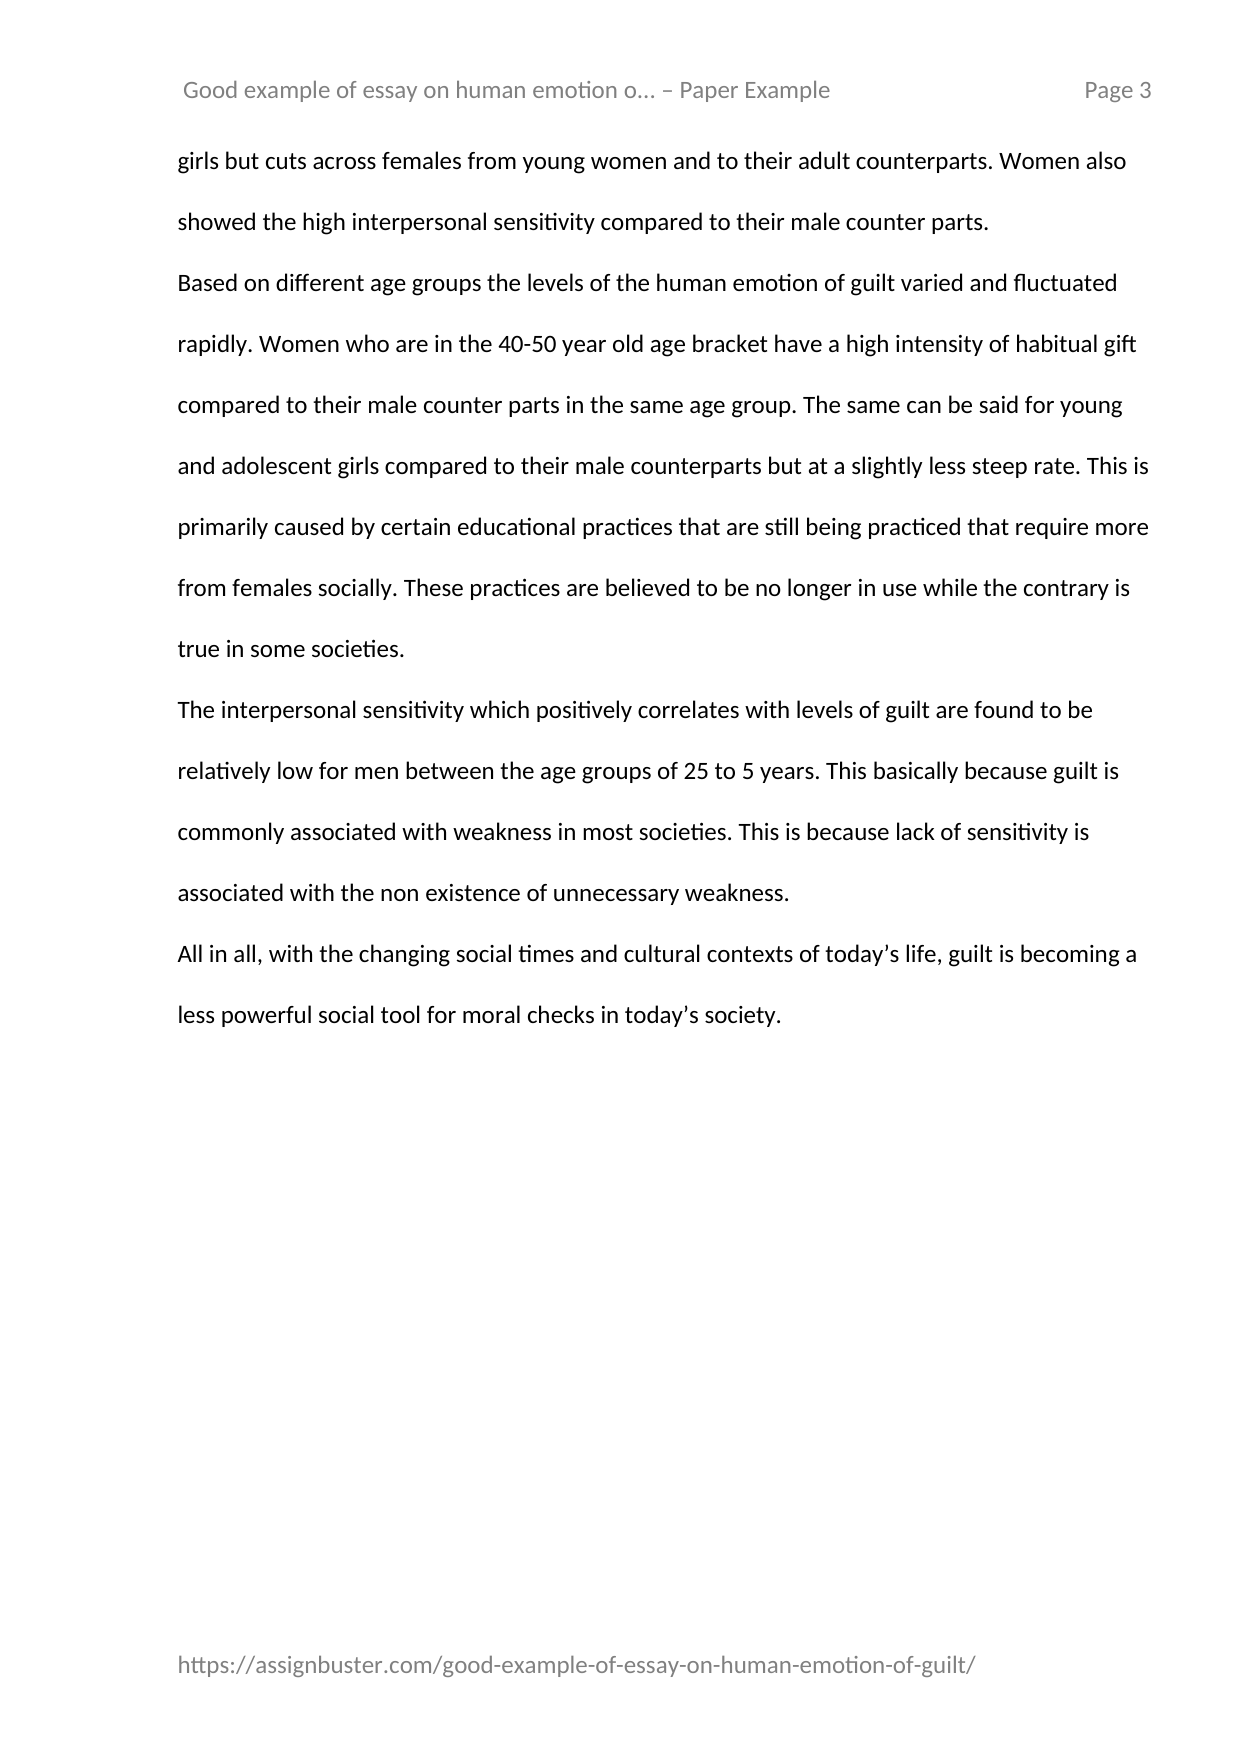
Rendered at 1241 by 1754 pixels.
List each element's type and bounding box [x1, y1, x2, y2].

text [177, 145, 1152, 1030]
